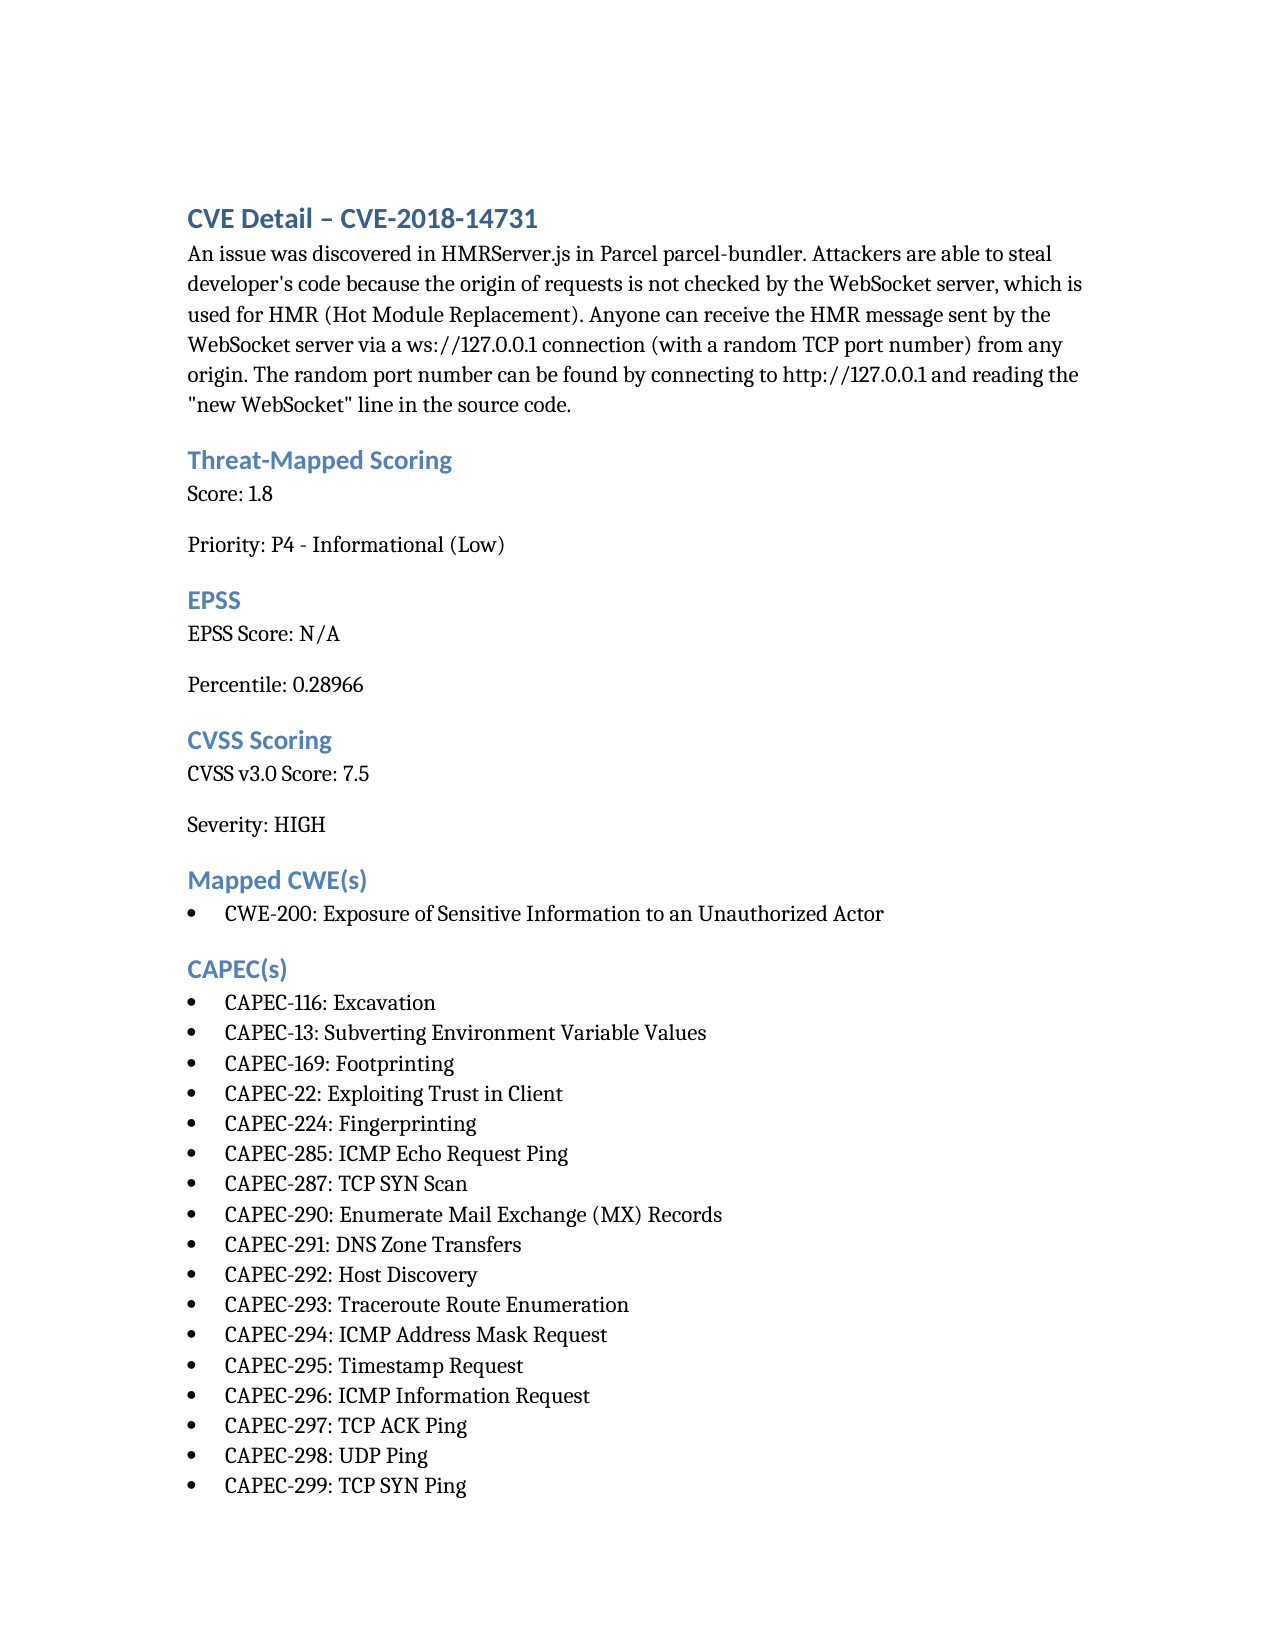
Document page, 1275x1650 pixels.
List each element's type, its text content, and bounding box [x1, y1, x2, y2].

list CAPEC-294: ICMP Address Mask Request [187, 1322, 1087, 1348]
list CAPEC-292: Host Discovery [187, 1262, 1087, 1288]
text EPSS Score: N/A [187, 621, 1087, 647]
list CAPEC-22: Exploiting Trust in Client [187, 1081, 1087, 1107]
list CAPEC-296: ICMP Information Request [187, 1383, 1087, 1409]
subtitle Threat-Mapped Scoring [187, 443, 1087, 476]
text Priority: P4 - Informational (Low) [187, 532, 1087, 558]
list CAPEC-290: Enumerate Mail Exchange (MX) Records [187, 1201, 1087, 1228]
text CVSS v3.0 Score: 7.5 [187, 761, 1087, 787]
list CAPEC-291: DNS Zone Transfers [187, 1232, 1087, 1258]
subtitle Mapped CWE(s) [187, 863, 1087, 896]
list CAPEC-285: ICMP Echo Request Ping [187, 1141, 1087, 1167]
list CAPEC-224: Fingerprinting [187, 1111, 1087, 1137]
subtitle EPSS [187, 583, 1087, 616]
text Severity: HIGH [187, 812, 1087, 838]
list CAPEC-287: TCP SYN Scan [187, 1171, 1087, 1197]
list CAPEC-293: Traceroute Route Enumeration [187, 1292, 1087, 1318]
text Percentile: 0.28966 [187, 672, 1087, 698]
subtitle CVSS Scoring [187, 723, 1087, 756]
list CAPEC-169: Footprinting [187, 1050, 1087, 1077]
list CAPEC-297: TCP ACK Ping [187, 1413, 1087, 1439]
list CAPEC-13: Subverting Environment Variable Values [187, 1020, 1087, 1046]
text An issue was discovered in HMRServer.js in Parcel parcel-bundler. Attackers are able to steal developer's code because the origin of requests is not checked by the WebSocket server, which is used for HMR (Hot Module Replacement). Anyone can receive the HMR message sent by the WebSocket server via a ws://127.0.0.1 connection (with a random TCP port number) from any origin. The random port number can be found by connecting to http://127.0.0.1 and reading the "new WebSocket" line in the source code. [187, 241, 1087, 418]
list CAPEC-116: Excavation [187, 990, 1087, 1016]
subtitle CVE Detail – CVE-2018-14731 [187, 200, 1087, 236]
list CAPEC-295: Timestamp Request [187, 1352, 1087, 1379]
text Score: 1.8 [187, 481, 1087, 507]
list CWE-200: Exposure of Sensitive Information to an Unauthorized Actor [187, 901, 1087, 927]
subtitle CAPEC(s) [187, 952, 1087, 985]
list CAPEC-298: UDP Ping [187, 1443, 1087, 1469]
list CAPEC-299: TCP SYN Ping [187, 1473, 1087, 1499]
